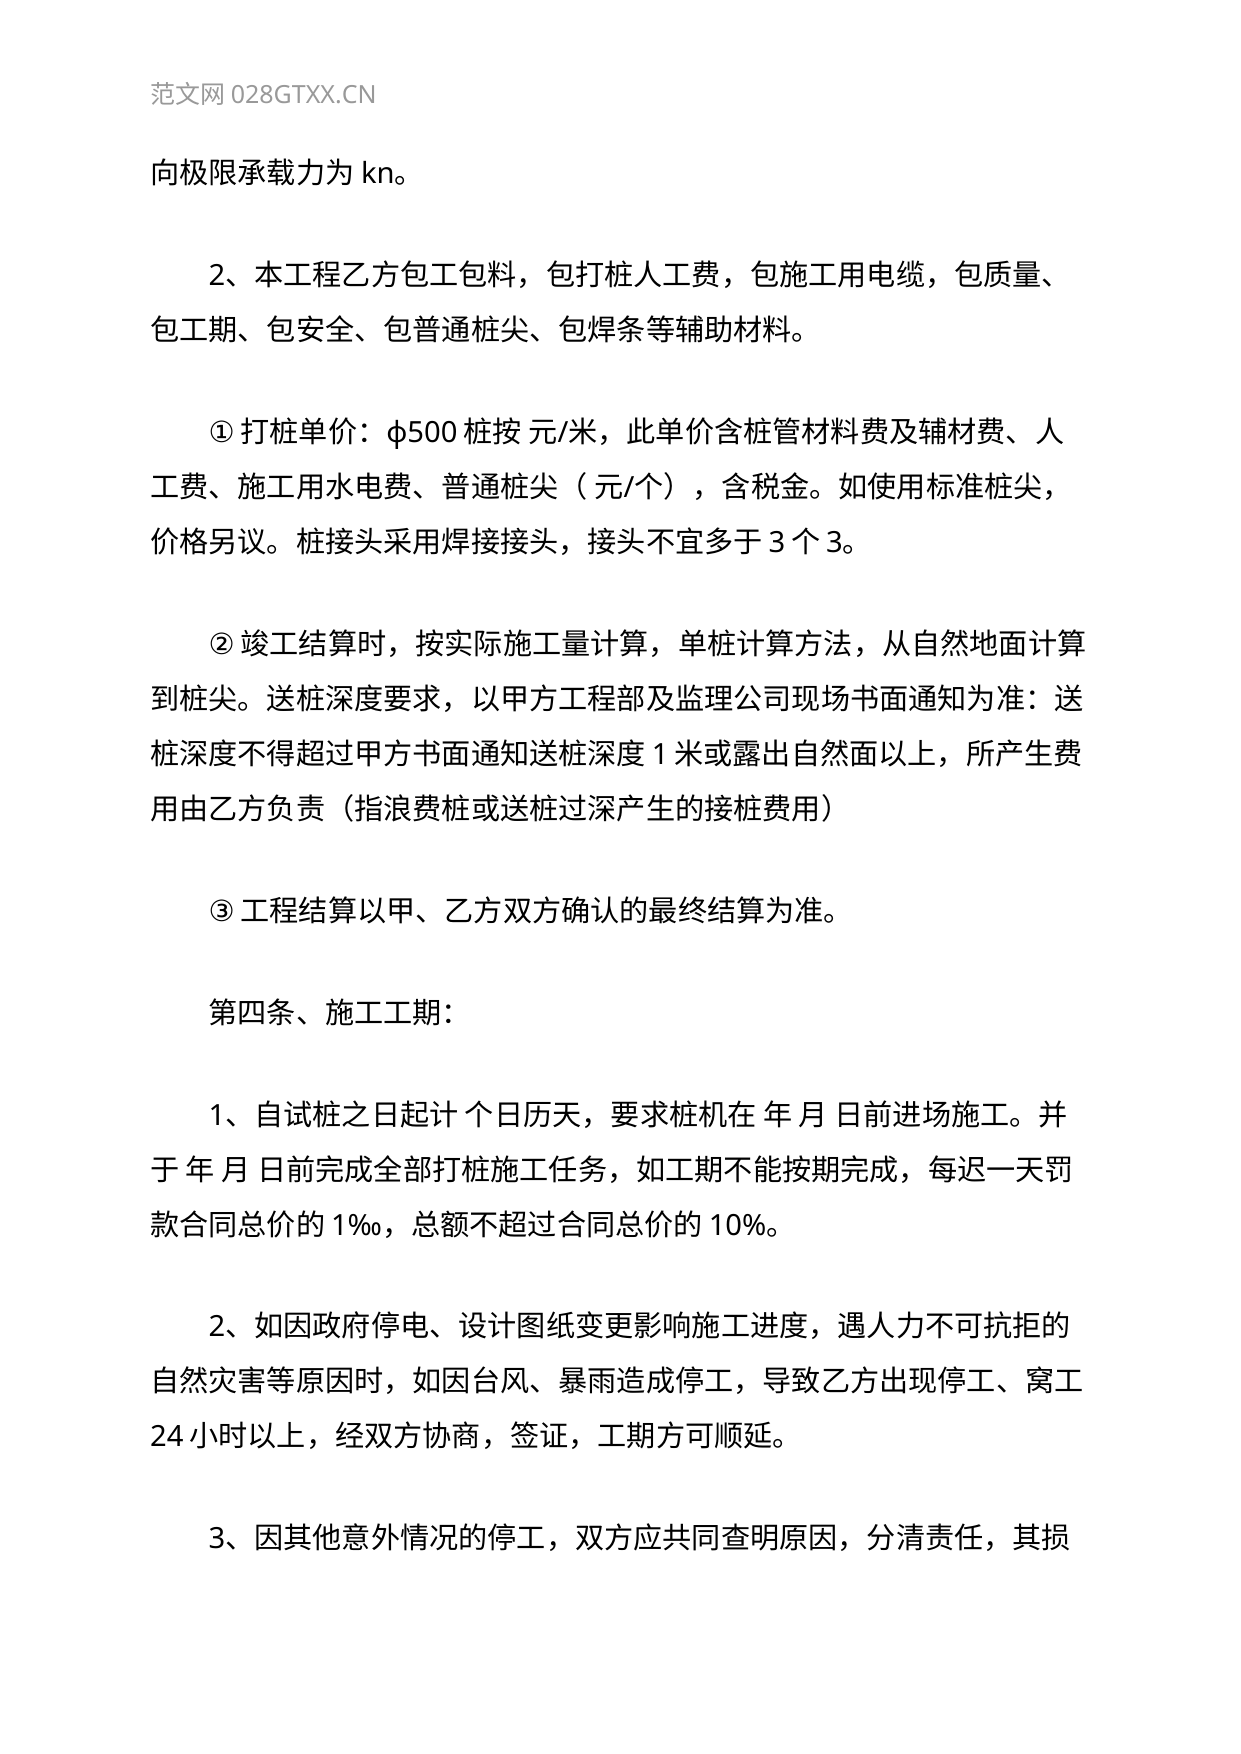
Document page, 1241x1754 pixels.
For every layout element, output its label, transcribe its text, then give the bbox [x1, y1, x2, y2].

text ②竣工结算时，按实际施工量计算，单桩计算方法，从自然地面计算到桩尖。送桩深度要求，以甲方工程部及监理公司现场书面通知为准：送桩深度不得超过甲方书面通知送桩深度1米或露出自然面以上，所产生费用由乙方负责（指浪费桩或送桩过深产生的接桩费用） [150, 621, 1090, 828]
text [150, 1515, 1090, 1557]
text ①打桩单价：ф500桩按 元/米，此单价含桩管材料费及辅材费、人工费、施工用水电费、普通桩尖（ 元/个），含税金。如使用标准桩尖，价格另议。桩接头采用焊接接头，接头不宜多于3个3。 [150, 409, 1090, 561]
text ③工程结算以甲、乙方双方确认的最终结算为准。 [150, 887, 1090, 930]
text 2、如因政府停电、设计图纸变更影响施工进度，遇人力不可抗拒的自然灾害等原因时，如因台风、暴雨造成停工，导致乙方出现停工、窝工24小时以上，经双方协商，签证，工期方可顺延。 [150, 1303, 1090, 1455]
text 2、本工程乙方包工包料，包打桩人工费，包施工用电缆，包质量、包工期、包安全、包普通桩尖、包焊条等辅助材料。 [150, 252, 1090, 349]
text 第四条、施工工期： [150, 989, 1090, 1032]
text 1、自试桩之日起计 个日历天，要求桩机在 年 月 日前进场施工。并于 年 月 日前完成全部打桩施工任务，如工期不能按期完成，每迟一天罚款合同总价的1‰，总额不超过合同总价的10%。 [150, 1091, 1090, 1243]
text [150, 150, 1090, 192]
